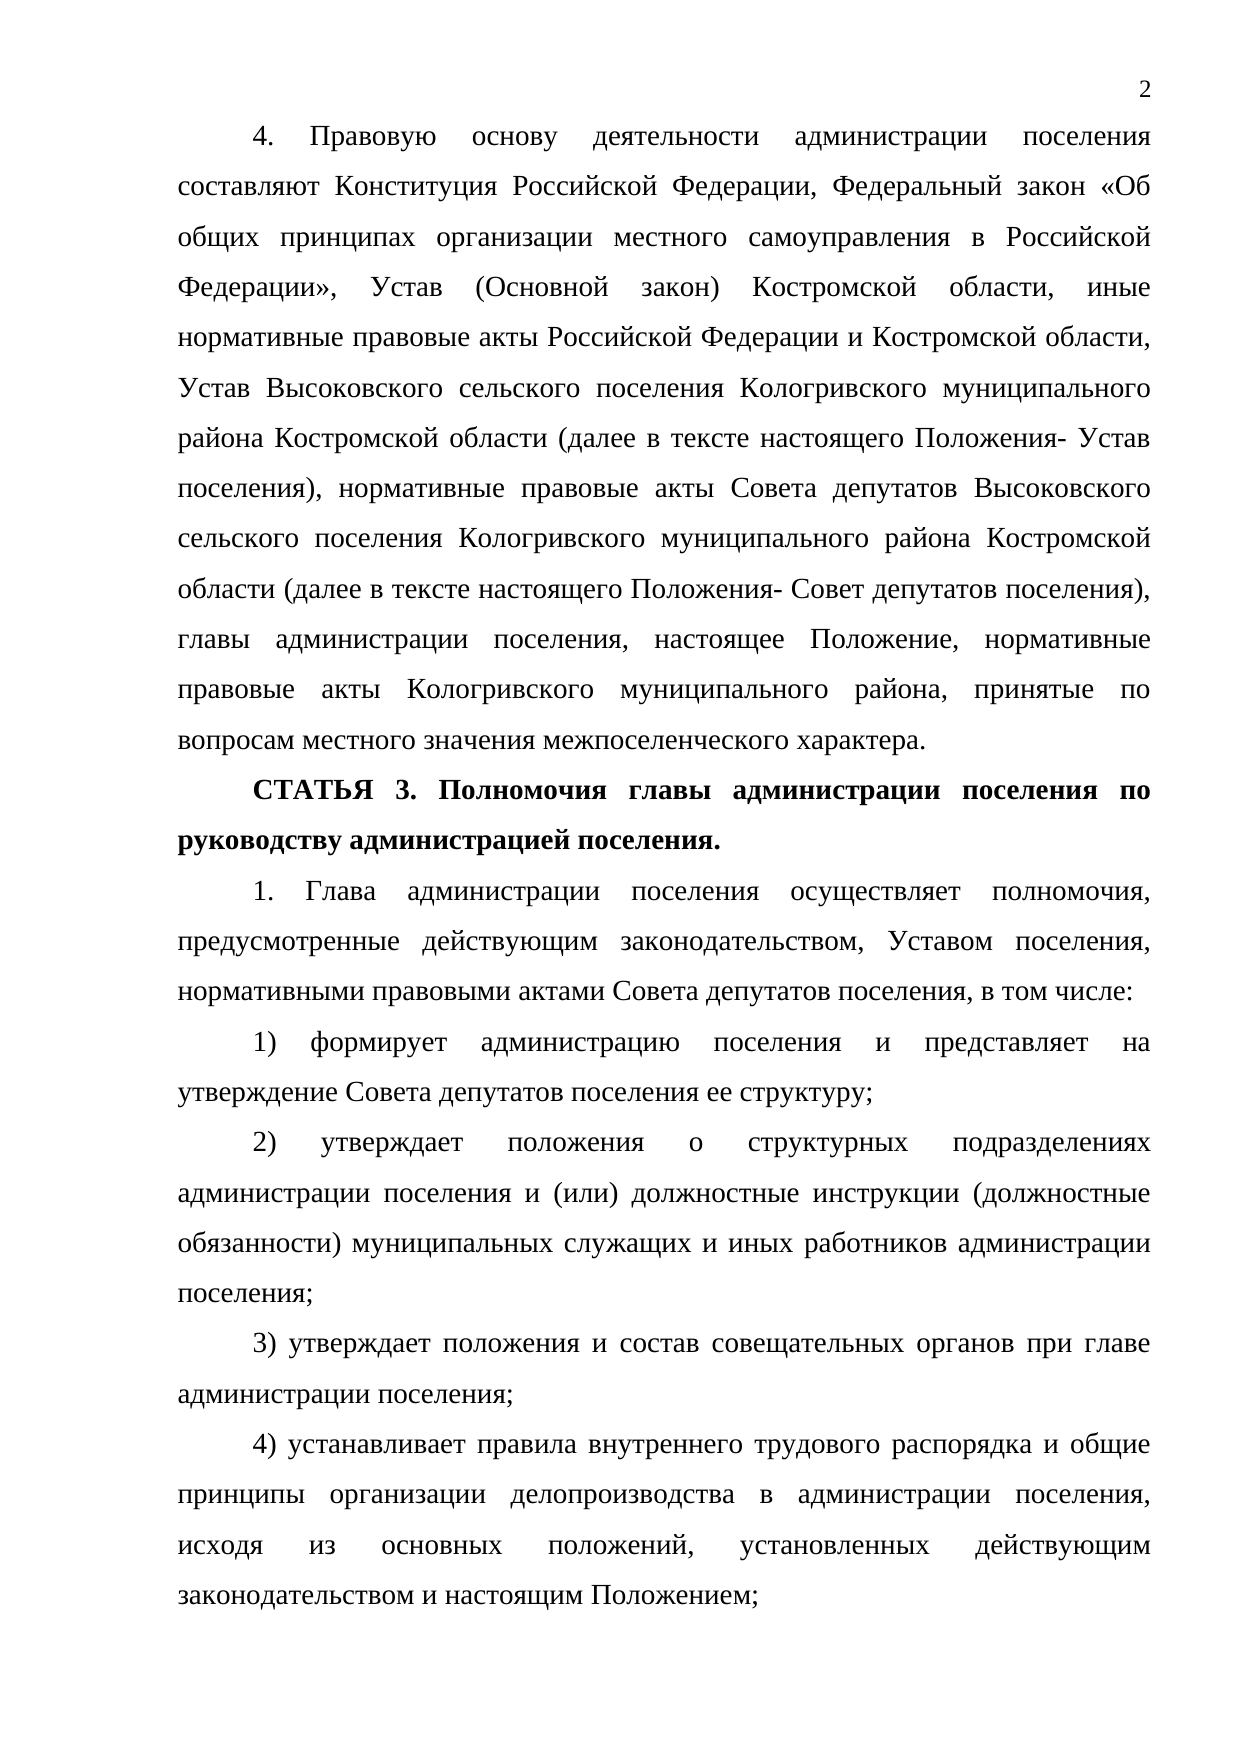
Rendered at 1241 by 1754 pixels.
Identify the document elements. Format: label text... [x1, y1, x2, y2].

text 1) формирует администрацию поселения и представляет на утверждение Совета депутатов поселения ее структуру; [177, 1024, 1152, 1108]
text 3) утверждает положения и состав совещательных органов при главе администрации поселения; [177, 1326, 1152, 1409]
text 4) устанавливает правила внутреннего трудового распорядка и общие принципы организации делопроизводства в администрации поселения, исходя из основных положений, установленных действующим законодательством и настоящим Положением; [177, 1426, 1152, 1611]
text 2) утверждает положения о структурных подразделениях администрации поселения и (или) должностные инструкции (должностные обязанности) муниципальных служащих и иных работников администрации поселения; [177, 1124, 1152, 1309]
text 1. Глава администрации поселения осуществляет полномочия, предусмотренные действующим законодательством, Уставом поселения, нормативными правовыми актами Совета депутатов поселения, в том числе: [177, 873, 1152, 1007]
text СТАТЬЯ 3. Полномочия главы администрации поселения по руководству администрацией поселения. [177, 772, 1152, 856]
text 4. Правовую основу деятельности администрации поселения составляют Конституция Российской Федерации, Федеральный закон «Об общих принципах организации местного самоуправления в Российской Федерации», Устав (Основной закон) Костромской области, иные нормативные правовые акты Российской Федерации и Костромской области, Устав Высоковского сельского поселения Кологривского муниципального района Костромской области (далее в тексте настоящего Положения- Устав поселения), нормативные правовые акты Совета депутатов Высоковского сельского поселения Кологривского муниципального района Костромской области (далее в тексте настоящего Положения- Совет депутатов поселения), главы администрации поселения, настоящее Положение, нормативные правовые акты Кологривского муниципального района, принятые по вопросам местного значения межпоселенческого характера. [177, 118, 1152, 755]
